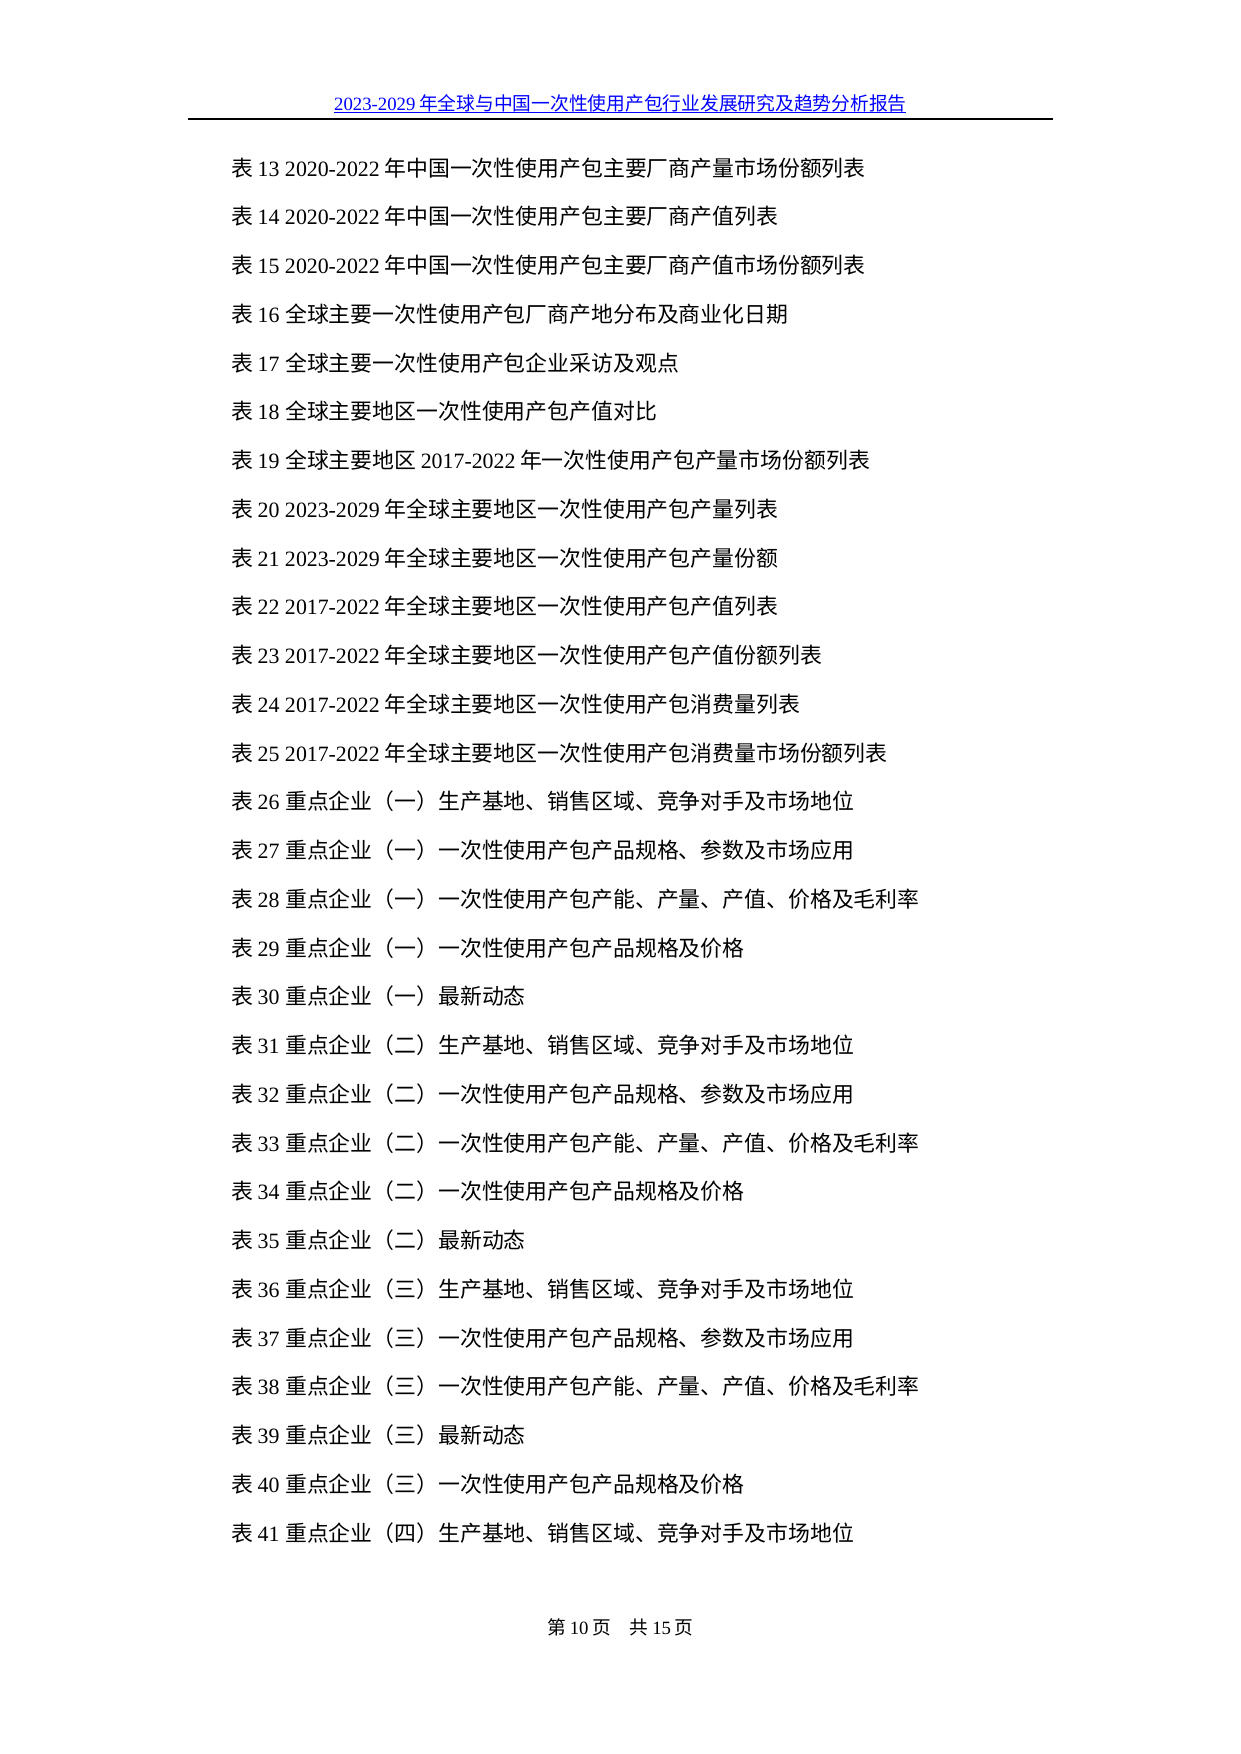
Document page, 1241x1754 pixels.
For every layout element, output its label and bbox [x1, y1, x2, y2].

text [187, 150, 1053, 1548]
